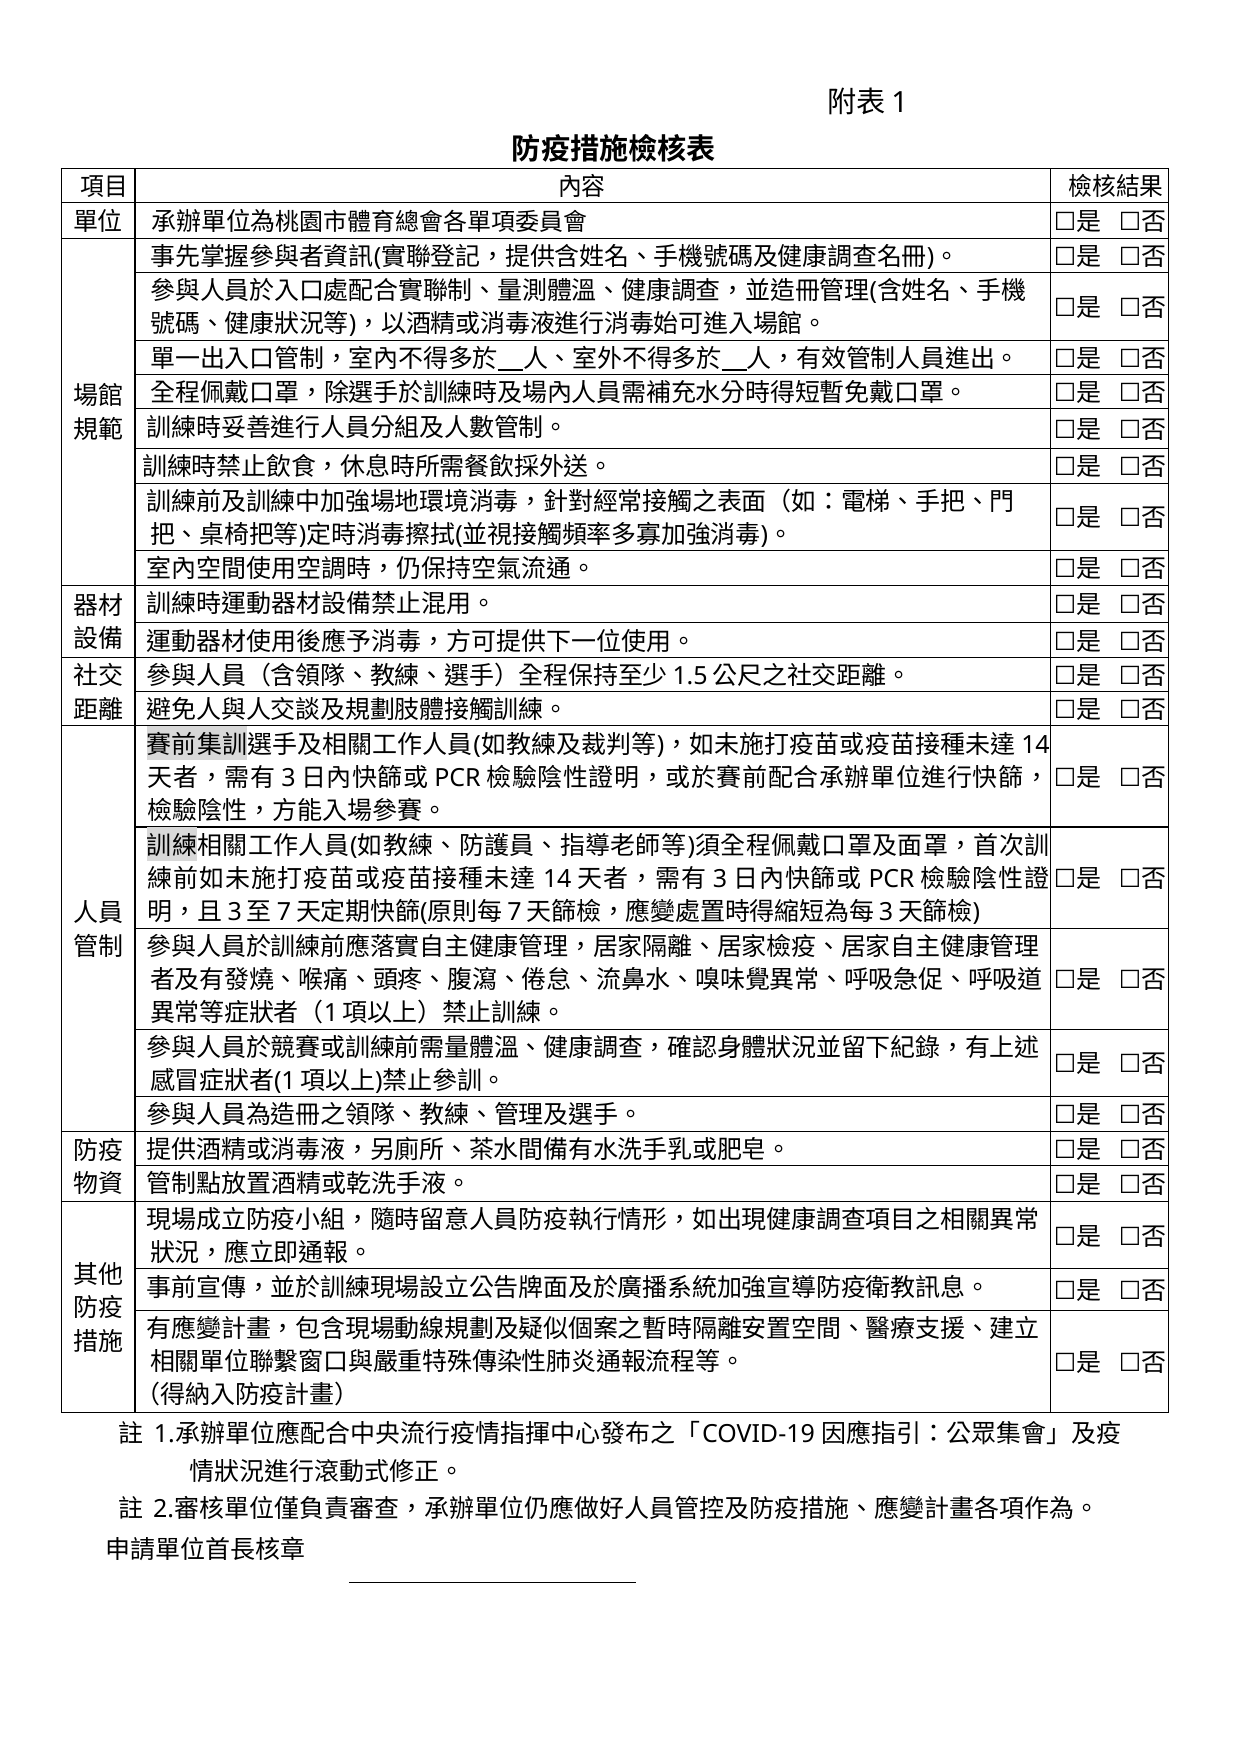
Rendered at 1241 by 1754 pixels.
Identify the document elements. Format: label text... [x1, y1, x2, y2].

table_cell 防疫 物資 [62, 1132, 134, 1201]
table_cell 器材 設備 [62, 586, 134, 657]
table_cell ☐否 [1110, 551, 1168, 584]
table_cell ☐否 [1110, 1166, 1168, 1201]
table_cell ☐是 [1051, 1311, 1109, 1412]
table_cell 事前宣傳，並於訓練現場設立公告牌面及於廣播系統加強宣導防疫衛教訊息。 [136, 1269, 1050, 1309]
table_cell ☐是 [1051, 273, 1109, 339]
table_cell 訓練時禁止飲食，休息時所需餐飲採外送。 [136, 449, 1050, 482]
table_cell ☐是 [1051, 239, 1109, 272]
table_cell 有應變計畫，包含現場動線規劃及疑似個案之暫時隔離安置空間、醫療支援、建立相關單位聯繫窗口與嚴重特殊傳染性肺炎通報流程等。 （得納入防疫計畫） [136, 1311, 1050, 1412]
table_cell ☐是 [1051, 586, 1109, 622]
table_cell 其他 防疫 措施 [62, 1202, 134, 1412]
table_cell ☐否 [1110, 239, 1168, 272]
table_cell 訓練相關工作人員(如教練、防護員、指導老師等)須全程佩戴口罩及面罩，首次訓練前如未施打疫苗或疫苗接種未達14天者，需有3日內快篩或PCR檢驗陰性證明，且3至7天定期快篩(原則每7天篩檢，應變處置時得縮短為每3天篩檢) [136, 828, 1050, 927]
table_cell ☐是 [1051, 203, 1109, 237]
table_cell ☐否 [1110, 1030, 1168, 1096]
table_cell ☐是 [1051, 623, 1109, 657]
text 註 2.審核單位僅負責審查，承辦單位仍應做好人員管控及防疫措施、應變計畫各項作為。 [118, 1488, 1148, 1525]
table_cell 現場成立防疫小組，隨時留意人員防疫執行情形，如出現健康調查項目之相關異常狀況，應立即通報。 [136, 1202, 1050, 1268]
table_cell ☐是 [1051, 929, 1109, 1028]
table_cell ☐否 [1110, 828, 1168, 927]
table_cell ☐否 [1110, 1097, 1168, 1131]
table_cell ☐否 [1110, 929, 1168, 1028]
table_cell ☐是 [1051, 1202, 1109, 1268]
table_cell ☐否 [1110, 586, 1168, 622]
table_cell ☐是 [1051, 1269, 1109, 1309]
table_cell ☐是 [1051, 409, 1109, 448]
table_header 內容 [136, 169, 1050, 202]
table_cell 事先掌握參與者資訊(實聯登記，提供含姓名、手機號碼及健康調查名冊)。 [136, 239, 1050, 272]
table_cell ☐是 [1051, 828, 1109, 927]
table_cell ☐否 [1110, 203, 1168, 237]
table_cell 參與人員於入口處配合實聯制、量測體溫、健康調查，並造冊管理(含姓名、手機號碼、健康狀況等)，以酒精或消毒液進行消毒始可進入場館。 [136, 273, 1050, 339]
table_cell 運動器材使用後應予消毒，方可提供下一位使用。 [136, 623, 1050, 657]
table_cell ☐是 [1051, 726, 1109, 826]
table_cell ☐否 [1110, 449, 1168, 482]
list 附表1 [47, 78, 1154, 121]
table_cell ☐是 [1051, 692, 1109, 725]
table_cell ☐否 [1110, 658, 1168, 691]
table_cell 場館 規範 [62, 239, 134, 584]
table_cell 賽前集訓選手及相關工作人員(如教練及裁判等)，如未施打疫苗或疫苗接種未達14天者，需有3日內快篩或PCR檢驗陰性證明，或於賽前配合承辦單位進行快篩，檢驗陰性，方能入場參賽。 [136, 726, 1050, 826]
table_cell ☐否 [1110, 409, 1168, 448]
table_cell ☐否 [1110, 623, 1168, 657]
table_cell 單位 [62, 203, 134, 237]
table_cell 訓練時運動器材設備禁止混用。 [136, 586, 1050, 622]
table_cell ☐否 [1110, 375, 1168, 408]
table_cell ☐否 [1110, 1311, 1168, 1412]
table_cell 人員 管制 [62, 726, 134, 1131]
table_cell 室內空間使用空調時，仍保持空氣流通。 [136, 551, 1050, 584]
table_cell 單一出入口管制，室內不得多於 人、室外不得多於 人，有效管制人員進出。 [136, 341, 1050, 374]
table_cell ☐否 [1110, 273, 1168, 339]
table_cell 管制點放置酒精或乾洗手液。 [136, 1166, 1050, 1201]
table_cell 社交 距離 [62, 658, 134, 725]
table_cell ☐否 [1110, 692, 1168, 725]
table_cell 承辦單位為桃園市體育總會各單項委員會 [136, 203, 1050, 237]
table_cell 參與人員於競賽或訓練前需量體溫、健康調查，確認身體狀況並留下紀錄，有上述感冒症狀者(1項以上)禁止參訓。 [136, 1030, 1050, 1096]
table_cell ☐是 [1051, 449, 1109, 482]
table_cell ☐是 [1051, 1132, 1109, 1165]
table_cell ☐否 [1110, 1132, 1168, 1165]
table_cell ☐是 [1051, 341, 1109, 374]
table_cell ☐否 [1110, 1269, 1168, 1309]
text 註1.承辦單位應配合中央流行疫情指揮中心發布之「COVID-19 因應指引：公眾集會」及疫情狀況進行滾動式修正。 [118, 1413, 1123, 1488]
table_cell 參與人員於訓練前應落實自主健康管理，居家隔離、居家檢疫、居家自主健康管理者及有發燒、喉痛、頭疼、腹瀉、倦怠、流鼻水、嗅味覺異常、呼吸急促、呼吸道異常等症狀者（1項以上）禁止訓練。 [136, 929, 1050, 1028]
table_cell ☐否 [1110, 726, 1168, 826]
table_cell ☐是 [1051, 484, 1109, 550]
table_cell 訓練前及訓練中加強場地環境消毒，針對經常接觸之表面（如：電梯、手把、門把、桌椅把等)定時消毒擦拭(並視接觸頻率多寡加強消毒)。 [136, 484, 1050, 550]
table_cell ☐是 [1051, 1030, 1109, 1096]
table_cell ☐是 [1051, 658, 1109, 691]
table_cell ☐否 [1110, 484, 1168, 550]
table_cell ☐是 [1051, 375, 1109, 408]
list 防疫措施檢核表 [47, 126, 1154, 168]
table_cell 參與人員為造冊之領隊、教練、管理及選手。 [136, 1097, 1050, 1131]
table_cell 避免人與人交談及規劃肢體接觸訓練。 [136, 692, 1050, 725]
table_cell ☐否 [1110, 341, 1168, 374]
table_cell 提供酒精或消毒液，另廁所、茶水間備有水洗手乳或肥皂。 [136, 1132, 1050, 1165]
table_cell 參與人員（含領隊、教練、選手）全程保持至少1.5公尺之社交距離。 [136, 658, 1050, 691]
table_cell ☐是 [1051, 1097, 1109, 1131]
table_cell ☐否 [1110, 1202, 1168, 1268]
table_cell 全程佩戴口罩，除選手於訓練時及場內人員需補充水分時得短暫免戴口罩。 [136, 375, 1050, 408]
table_cell ☐是 [1051, 1166, 1109, 1201]
text 申請單位首長核章 [92, 1526, 1148, 1567]
table_header 項目 [62, 169, 134, 202]
table_cell ☐是 [1051, 551, 1109, 584]
table_header 檢核結果 [1051, 169, 1168, 202]
table_cell 訓練時妥善進行人員分組及人數管制。 [136, 409, 1050, 448]
